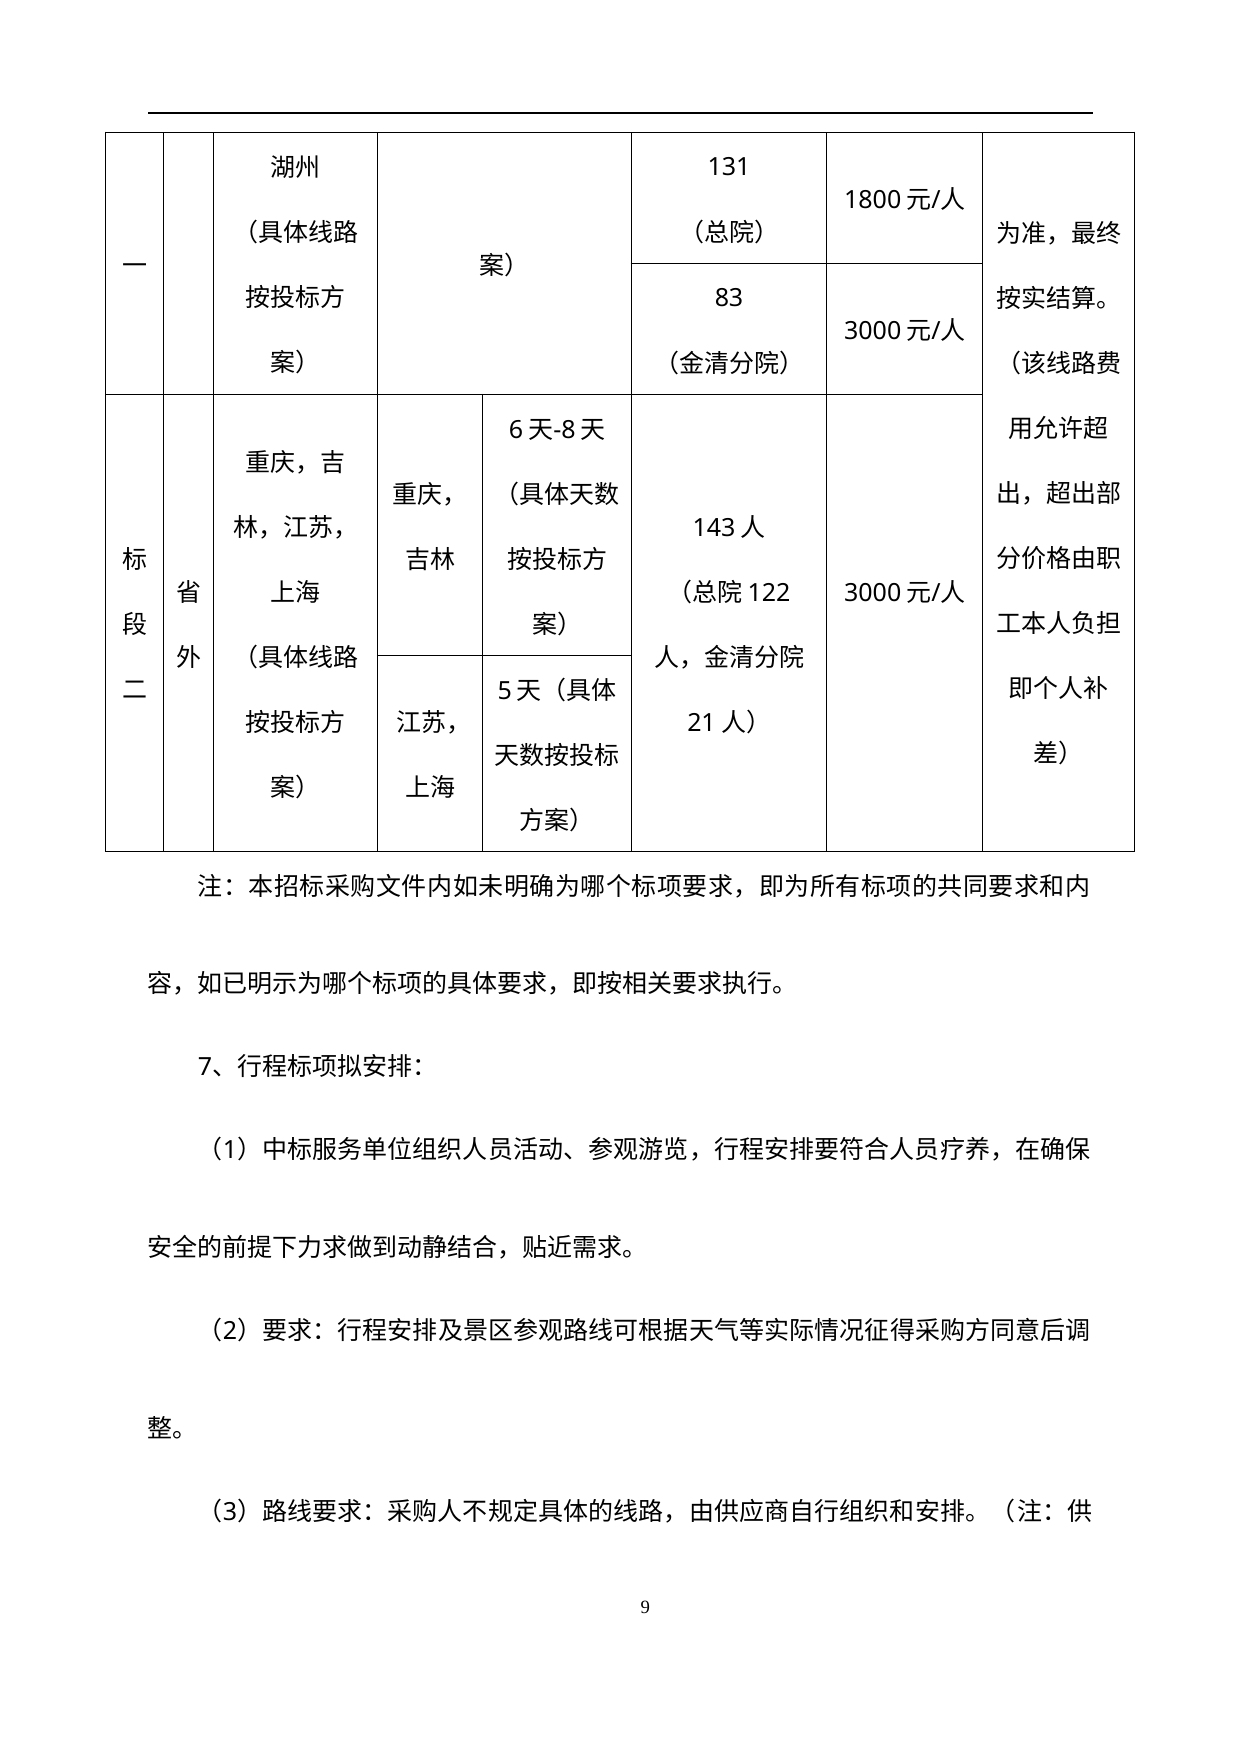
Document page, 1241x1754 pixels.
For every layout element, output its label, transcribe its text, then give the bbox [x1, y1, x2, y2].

table_cell 3000元/人 [827, 395, 982, 851]
table_cell 6天-8天（具体天数按投标方案） [483, 395, 631, 655]
table_cell 3000元/人 [827, 264, 982, 394]
list 注：本招标采购文件内如未明确为哪个标项要求，即为所有标项的共同要求和内容，如已明示为哪个标项的具体要求，即按相关要求执行。 [148, 852, 1093, 1014]
table_cell 重庆，吉林，江苏，上海 （具体线路按投标方案） [214, 395, 377, 851]
table_cell 5天（具体天数按投标方案） [483, 656, 631, 851]
text （2）要求：行程安排及景区参观路线可根据天气等实际情况征得采购方同意后调整。 [148, 1296, 1093, 1459]
table_cell 131 （总院） [632, 133, 826, 263]
table_cell 省外 [164, 395, 213, 851]
table_cell 标段一 [106, 133, 163, 394]
table_cell 省内 [164, 133, 213, 394]
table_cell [983, 133, 1134, 851]
table_cell 重庆，吉林 [378, 395, 482, 655]
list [148, 1477, 1093, 1542]
table_cell 83 （金清分院） [632, 264, 826, 394]
text 7、行程标项拟安排： [148, 1032, 1093, 1097]
text （1）中标服务单位组织人员活动、参观游览，行程安排要符合人员疗养，在确保安全的前提下力求做到动静结合，贴近需求。 [148, 1116, 1093, 1278]
table_cell 143人 （总院122人，金清分院21人） [632, 395, 826, 851]
table_cell 1800元/人 [827, 133, 982, 263]
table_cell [214, 133, 377, 394]
table_cell 标段二 [106, 395, 163, 851]
table_cell 江苏，上海 [378, 656, 482, 851]
table_cell 3-5天 （具体天数按投标方案） [378, 133, 631, 394]
